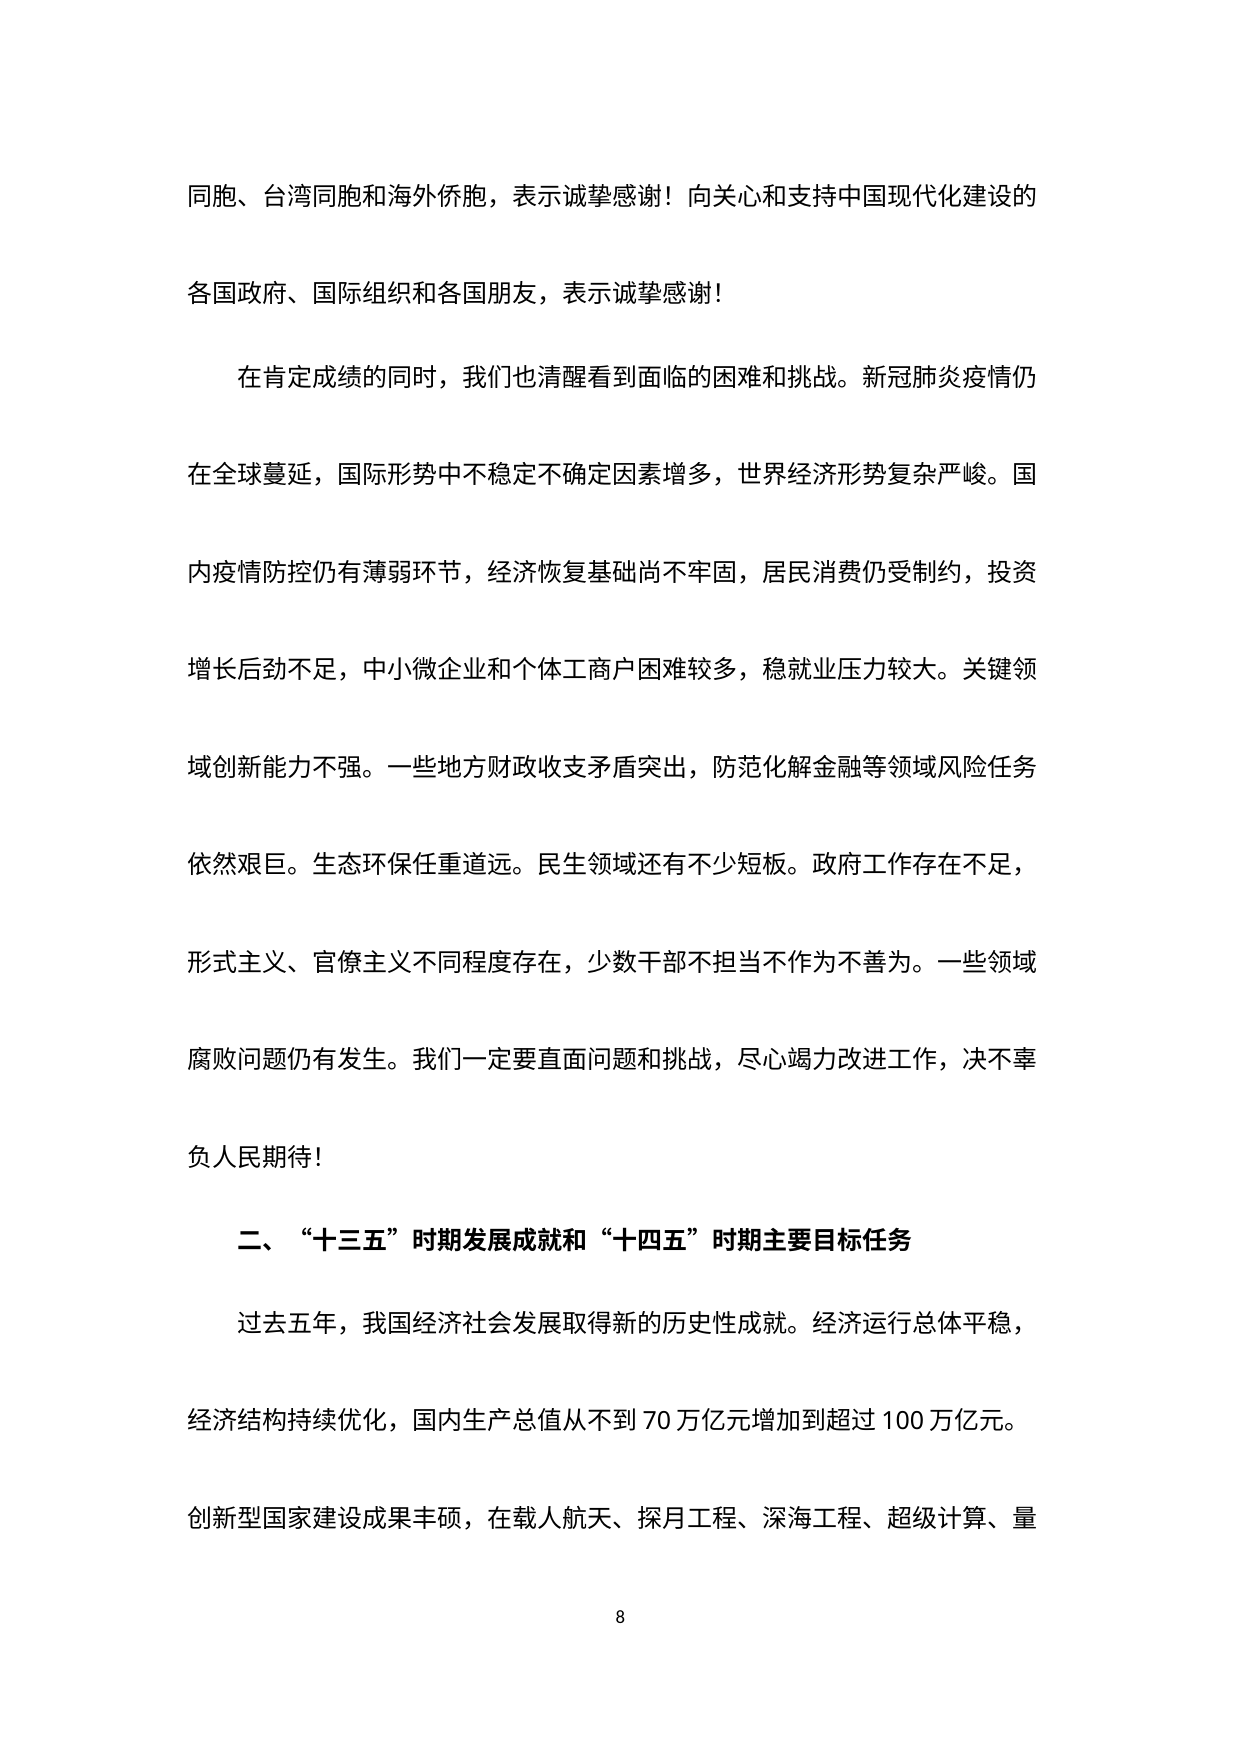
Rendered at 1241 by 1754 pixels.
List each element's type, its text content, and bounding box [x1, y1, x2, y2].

text 二、“十三五”时期发展成就和“十四五”时期主要目标任务 [187, 1206, 1053, 1271]
text 在肯定成绩的同时，我们也清醒看到面临的困难和挑战。新冠肺炎疫情仍在全球蔓延，国际形势中不稳定不确定因素增多，世界经济形势复杂严峻。国内疫情防控仍有薄弱环节，经济恢复基础尚不牢固，居民消费仍受制约，投资增长后劲不足，中小微企业和个体工商户困难较多，稳就业压力较大。关键领域创新能力不强。一些地方财政收支矛盾突出，防范化解金融等领域风险任务依然艰巨。生态环保任重道远。民生领域还有不少短板。政府工作存在不足，形式主义、官僚主义不同程度存在，少数干部不担当不作为不善为。一些领域腐败问题仍有发生。我们一定要直面问题和挑战，尽心竭力改进工作，决不辜负人民期待！ [187, 343, 1053, 1188]
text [187, 162, 1053, 324]
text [187, 1289, 1053, 1549]
